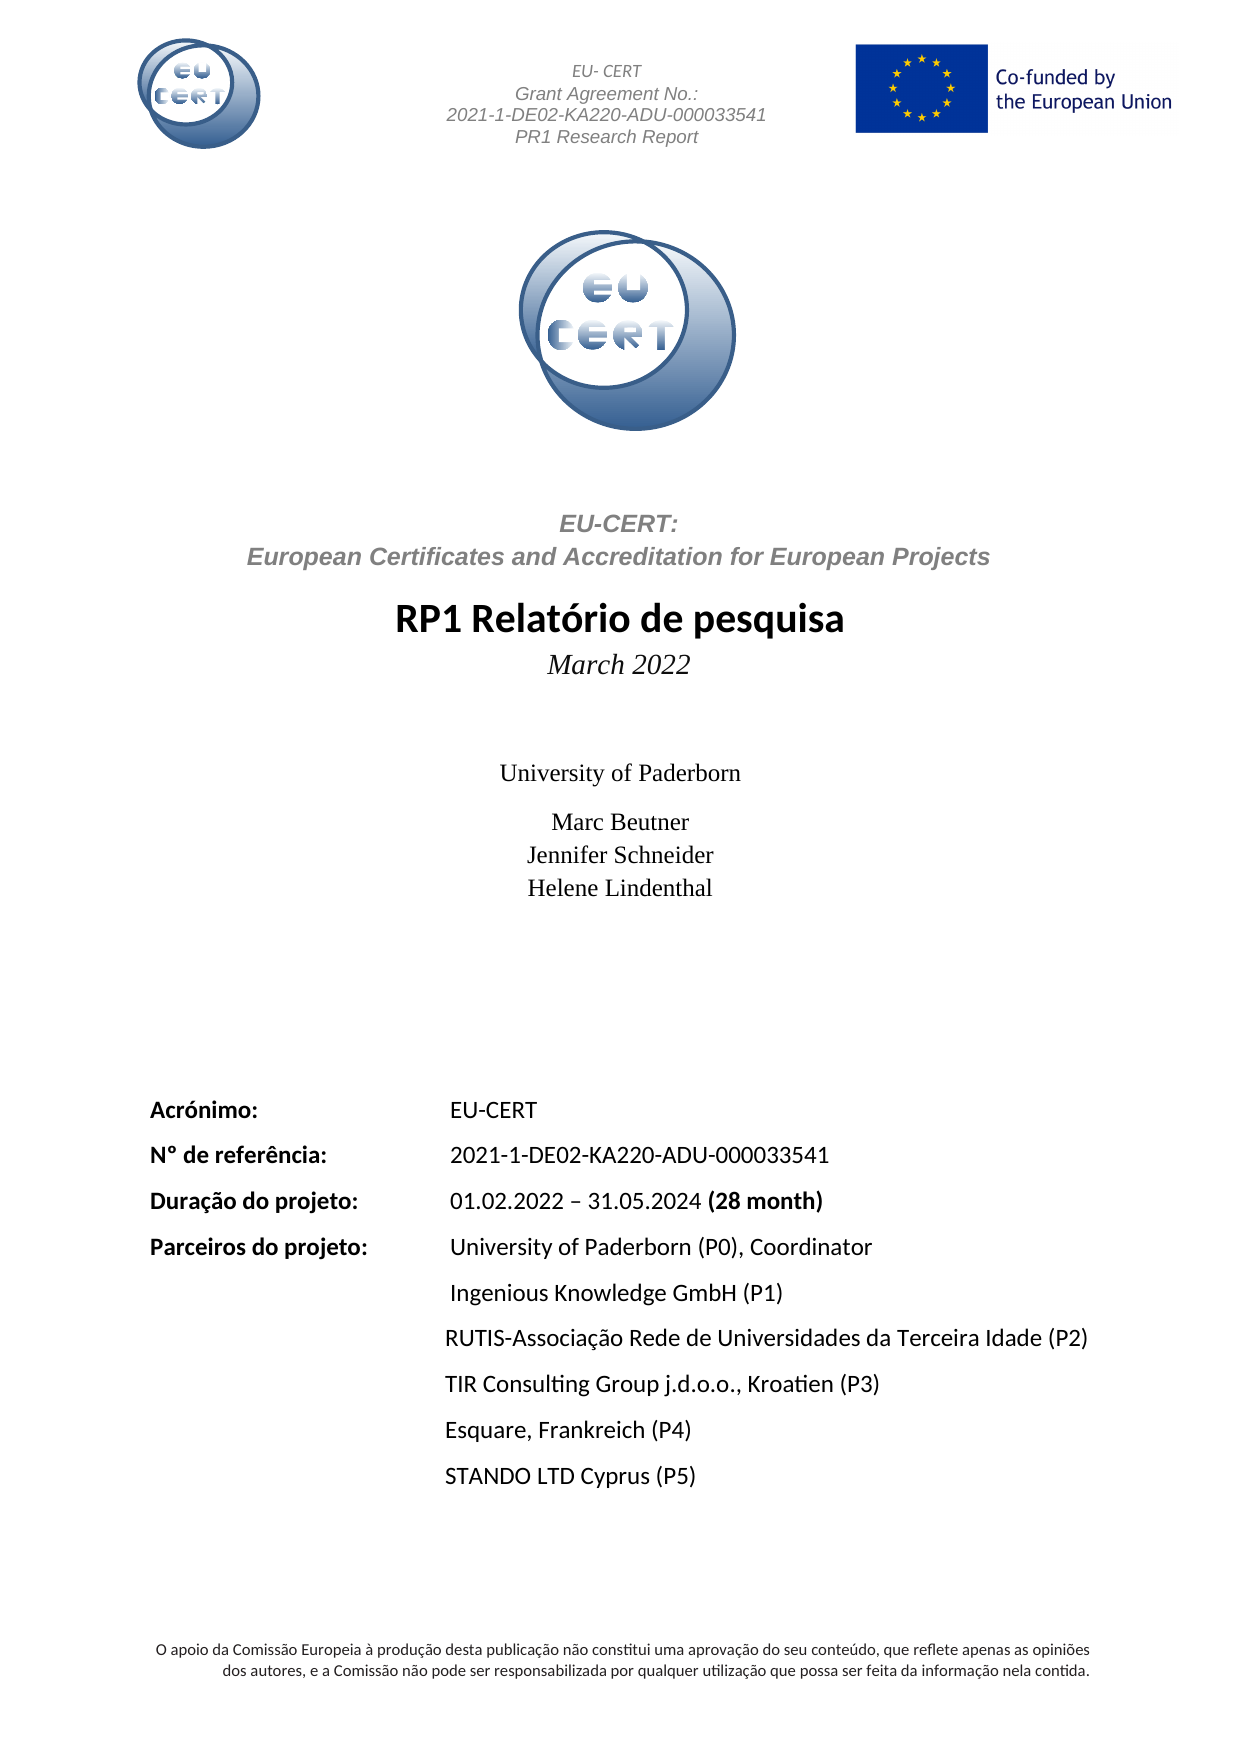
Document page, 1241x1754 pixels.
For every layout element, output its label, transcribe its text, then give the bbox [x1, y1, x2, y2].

text Proj Parceiros do projeto: University of Paderborn (P0), Coordinator [0, 1231, 1090, 1262]
text EU-CERT: European Certificates and Accreditation for European Projects [150, 509, 1090, 571]
text Ingenious Knowledge GmbH (P1) [0, 1277, 1090, 1307]
text TIR Consulting Group j.d.o.o., Kroatien (P3) [371, 1368, 1090, 1399]
text Duração do projeto: 01.02.2022 – 31.05.2024 (28 month) [150, 1185, 1090, 1216]
text Marc Beutner Jennifer Schneider Helene Lindenthal [150, 807, 1090, 934]
text Nº de referência: 2021-1-DE02-KA220-ADU-000033541 [150, 1140, 1090, 1170]
picture [853, 42, 1180, 136]
text RUTIS-Associação Rede de Universidades da Terceira Idade (P2) [371, 1323, 1090, 1353]
text University of Paderborn [150, 758, 1090, 787]
text STANDO LTD Cyprus (P5) [371, 1460, 1090, 1490]
text Acrónimo: EU-CERT [150, 1094, 1090, 1124]
text Esquare, Frankreich (P4) [371, 1414, 1090, 1444]
text RP1 Relatório de pesquisa March 2022 [150, 592, 1090, 681]
